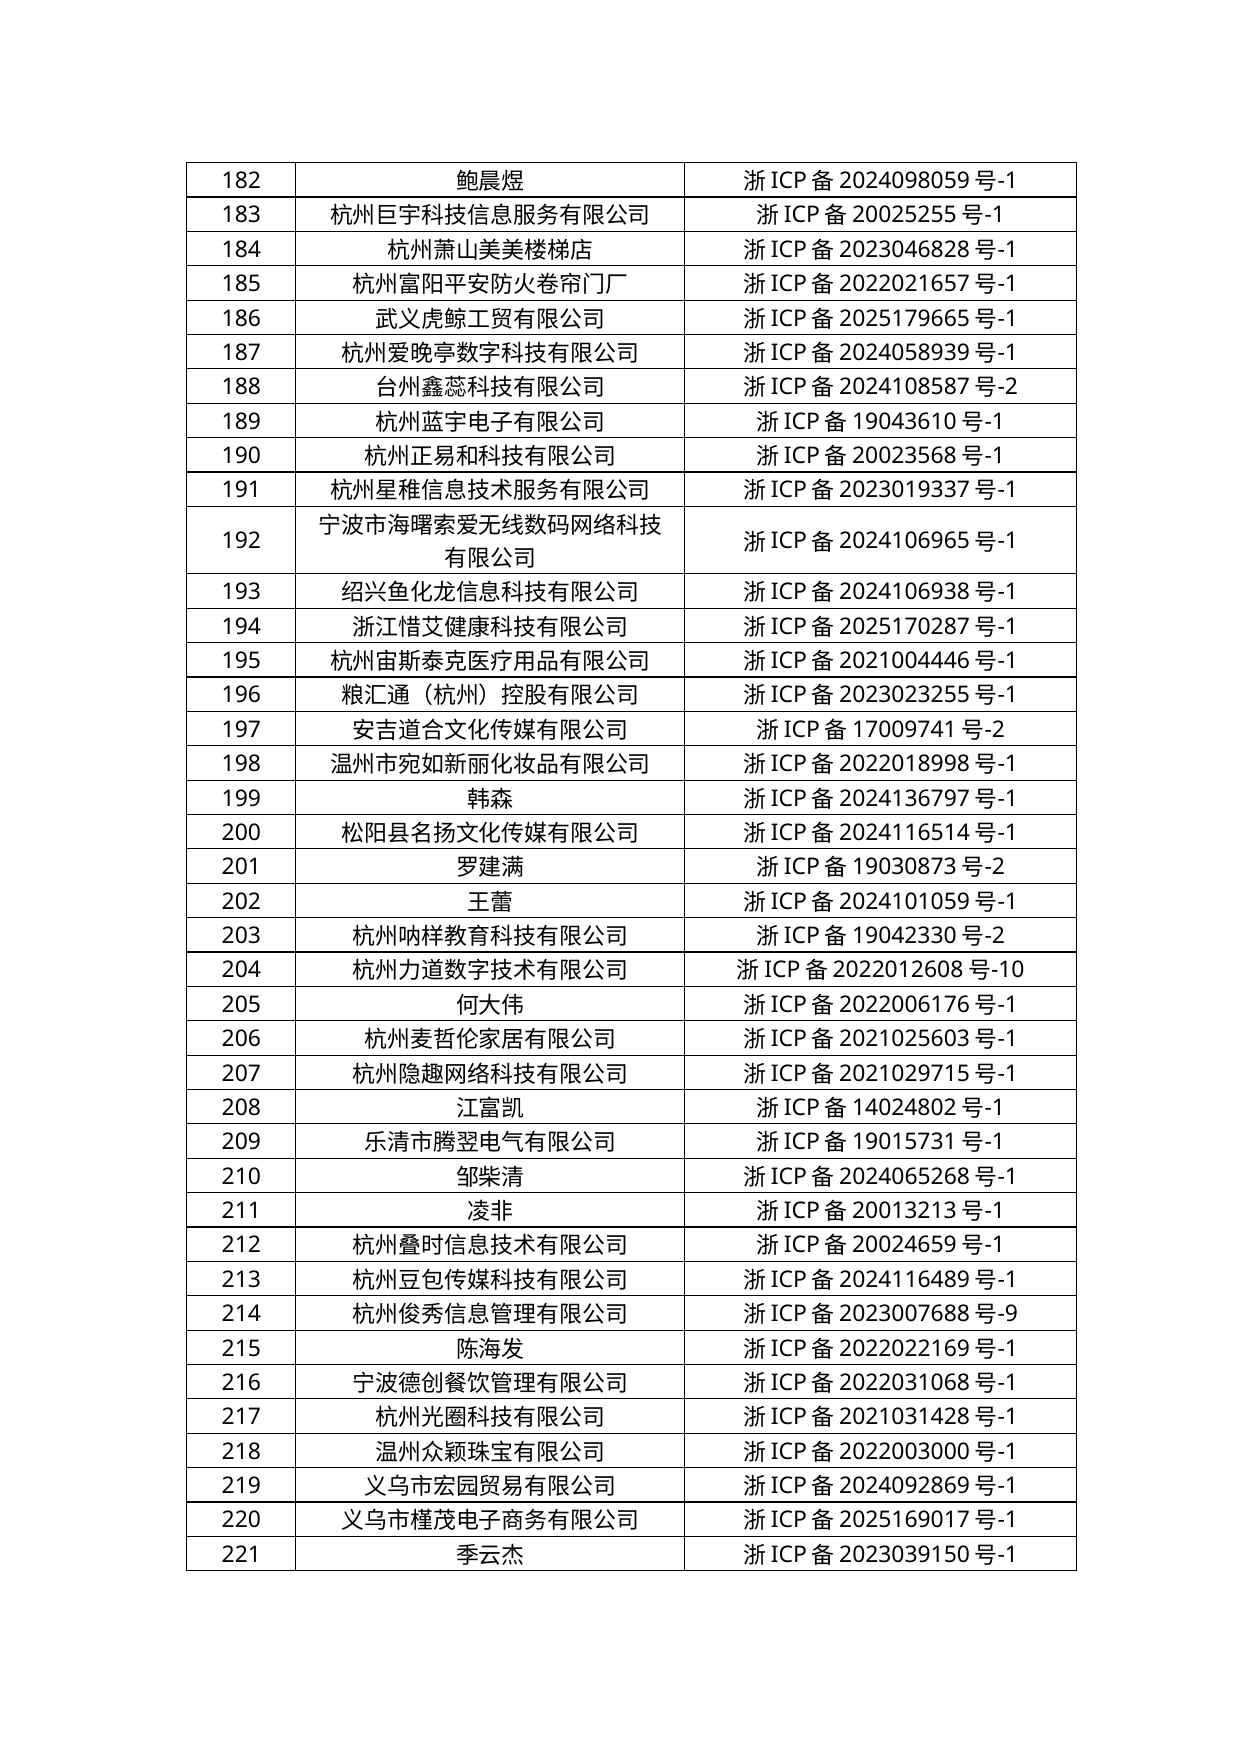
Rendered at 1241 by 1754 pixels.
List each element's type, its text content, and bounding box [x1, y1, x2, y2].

table_cell 187 [187, 335, 295, 368]
table_cell 209 [187, 1124, 295, 1158]
table_cell 杭州麦哲伦家居有限公司 [296, 1021, 684, 1054]
table_cell 浙ICP备2022003000号-1 [685, 1434, 1076, 1467]
table_cell 193 [187, 574, 295, 608]
table_cell 鲍晨煜 [296, 163, 684, 196]
table_cell 邹柴清 [296, 1159, 684, 1192]
table_cell 浙ICP备19030873号-2 [685, 849, 1076, 883]
table_cell 杭州星稚信息技术服务有限公司 [296, 473, 684, 506]
table_cell 杭州叠时信息技术有限公司 [296, 1228, 684, 1261]
table_cell 粮汇通（杭州）控股有限公司 [296, 678, 684, 711]
table_cell 浙ICP备2024106965号-1 [685, 507, 1076, 573]
table_cell 杭州俊秀信息管理有限公司 [296, 1296, 684, 1329]
table_cell 浙ICP备2023007688号-9 [685, 1296, 1076, 1329]
table_cell 王蕾 [296, 884, 684, 917]
table_cell 200 [187, 815, 295, 848]
table_cell 台州鑫蕊科技有限公司 [296, 369, 684, 403]
table_cell 宁波市海曙索爱无线数码网络科技有限公司 [296, 507, 684, 573]
table_cell 浙ICP备2022022169号-1 [685, 1331, 1076, 1364]
table_cell 197 [187, 712, 295, 745]
table_cell 203 [187, 918, 295, 951]
table_cell 杭州爱晚亭数字科技有限公司 [296, 335, 684, 368]
table_cell 浙ICP备19015731号-1 [685, 1124, 1076, 1158]
table_cell 206 [187, 1021, 295, 1054]
table_cell 219 [187, 1468, 295, 1501]
table_cell 196 [187, 678, 295, 711]
table_cell 杭州正易和科技有限公司 [296, 438, 684, 471]
table_cell 192 [187, 507, 295, 573]
table_cell 浙ICP备2022018998号-1 [685, 746, 1076, 779]
table_cell 浙ICP备14024802号-1 [685, 1090, 1076, 1123]
table_cell 188 [187, 369, 295, 403]
table_cell 杭州豆包传媒科技有限公司 [296, 1262, 684, 1295]
table_cell 凌非 [296, 1193, 684, 1226]
table_cell 204 [187, 953, 295, 986]
table_cell 浙ICP备2023023255号-1 [685, 678, 1076, 711]
table_cell 绍兴鱼化龙信息科技有限公司 [296, 574, 684, 608]
table_cell 韩森 [296, 781, 684, 814]
table_cell 浙ICP备2022012608号-10 [685, 953, 1076, 986]
table_cell 205 [187, 987, 295, 1020]
table_cell 190 [187, 438, 295, 471]
table_cell 浙ICP备2022021657号-1 [685, 266, 1076, 299]
table_cell 201 [187, 849, 295, 883]
table_cell 浙ICP备2024065268号-1 [685, 1159, 1076, 1192]
table_cell 浙ICP备2023019337号-1 [685, 473, 1076, 506]
table_cell 208 [187, 1090, 295, 1123]
table_cell 浙ICP备2025169017号-1 [685, 1503, 1076, 1536]
table_cell 浙ICP备2024136797号-1 [685, 781, 1076, 814]
table_cell 浙ICP备2024058939号-1 [685, 335, 1076, 368]
table_cell 杭州蓝宇电子有限公司 [296, 404, 684, 437]
table_cell 198 [187, 746, 295, 779]
table_cell 浙ICP备2023039150号-1 [685, 1537, 1076, 1570]
table_cell 浙ICP备17009741号-2 [685, 712, 1076, 745]
table_cell 杭州隐趣网络科技有限公司 [296, 1056, 684, 1089]
table_cell 杭州光圈科技有限公司 [296, 1399, 684, 1433]
table_cell 191 [187, 473, 295, 506]
table_cell 210 [187, 1159, 295, 1192]
table_cell 212 [187, 1228, 295, 1261]
table_cell 浙江惜艾健康科技有限公司 [296, 609, 684, 642]
table_cell 浙ICP备2022031068号-1 [685, 1365, 1076, 1398]
table_cell 杭州萧山美美楼梯店 [296, 232, 684, 265]
table_cell 202 [187, 884, 295, 917]
table_cell 183 [187, 198, 295, 231]
table_cell 211 [187, 1193, 295, 1226]
table_cell 194 [187, 609, 295, 642]
table_cell 乐清市腾翌电气有限公司 [296, 1124, 684, 1158]
table_cell 浙ICP备2021004446号-1 [685, 643, 1076, 676]
table_cell 189 [187, 404, 295, 437]
table_cell 浙ICP备20013213号-1 [685, 1193, 1076, 1226]
table_cell 温州市宛如新丽化妆品有限公司 [296, 746, 684, 779]
table_cell 浙ICP备2023046828号-1 [685, 232, 1076, 265]
table_cell 218 [187, 1434, 295, 1467]
table_cell 浙ICP备2024116514号-1 [685, 815, 1076, 848]
table_cell 季云杰 [296, 1537, 684, 1570]
table_cell 松阳县名扬文化传媒有限公司 [296, 815, 684, 848]
table_cell 浙ICP备2024108587号-2 [685, 369, 1076, 403]
table_cell 陈海发 [296, 1331, 684, 1364]
table_cell 214 [187, 1296, 295, 1329]
table_cell 186 [187, 301, 295, 334]
table_cell 浙ICP备2025179665号-1 [685, 301, 1076, 334]
table_cell 浙ICP备2024092869号-1 [685, 1468, 1076, 1501]
table_cell 杭州富阳平安防火卷帘门厂 [296, 266, 684, 299]
table_cell 221 [187, 1537, 295, 1570]
table_cell 199 [187, 781, 295, 814]
table_cell 杭州力道数字技术有限公司 [296, 953, 684, 986]
table_cell 义乌市槿茂电子商务有限公司 [296, 1503, 684, 1536]
table_cell 207 [187, 1056, 295, 1089]
table_cell 195 [187, 643, 295, 676]
table_cell 217 [187, 1399, 295, 1433]
table_cell 浙ICP备20024659号-1 [685, 1228, 1076, 1261]
table_cell 浙ICP备2024098059号-1 [685, 163, 1076, 196]
table_cell 浙ICP备2024106938号-1 [685, 574, 1076, 608]
table_cell 浙ICP备2024116489号-1 [685, 1262, 1076, 1295]
table_cell 浙ICP备2021025603号-1 [685, 1021, 1076, 1054]
table_cell 宁波德创餐饮管理有限公司 [296, 1365, 684, 1398]
table_cell 185 [187, 266, 295, 299]
table_cell 安吉道合文化传媒有限公司 [296, 712, 684, 745]
table_cell 罗建满 [296, 849, 684, 883]
table_cell 浙ICP备20025255号-1 [685, 198, 1076, 231]
table_cell 浙ICP备19042330号-2 [685, 918, 1076, 951]
table_cell 杭州呐样教育科技有限公司 [296, 918, 684, 951]
table_cell 浙ICP备2024101059号-1 [685, 884, 1076, 917]
table_cell 浙ICP备2021029715号-1 [685, 1056, 1076, 1089]
table_cell 杭州宙斯泰克医疗用品有限公司 [296, 643, 684, 676]
table_cell 184 [187, 232, 295, 265]
table_cell 武义虎鲸工贸有限公司 [296, 301, 684, 334]
table_cell 213 [187, 1262, 295, 1295]
table_cell 温州众颖珠宝有限公司 [296, 1434, 684, 1467]
table_cell 浙ICP备19043610号-1 [685, 404, 1076, 437]
table_cell 江富凯 [296, 1090, 684, 1123]
table_cell 浙ICP备20023568号-1 [685, 438, 1076, 471]
table_cell 义乌市宏园贸易有限公司 [296, 1468, 684, 1501]
table_cell 何大伟 [296, 987, 684, 1020]
table_cell 182 [187, 163, 295, 196]
table_cell 216 [187, 1365, 295, 1398]
table_cell 杭州巨宇科技信息服务有限公司 [296, 198, 684, 231]
table_cell 浙ICP备2025170287号-1 [685, 609, 1076, 642]
table_cell 浙ICP备2022006176号-1 [685, 987, 1076, 1020]
table_cell 浙ICP备2021031428号-1 [685, 1399, 1076, 1433]
table_cell 215 [187, 1331, 295, 1364]
table_cell 220 [187, 1503, 295, 1536]
